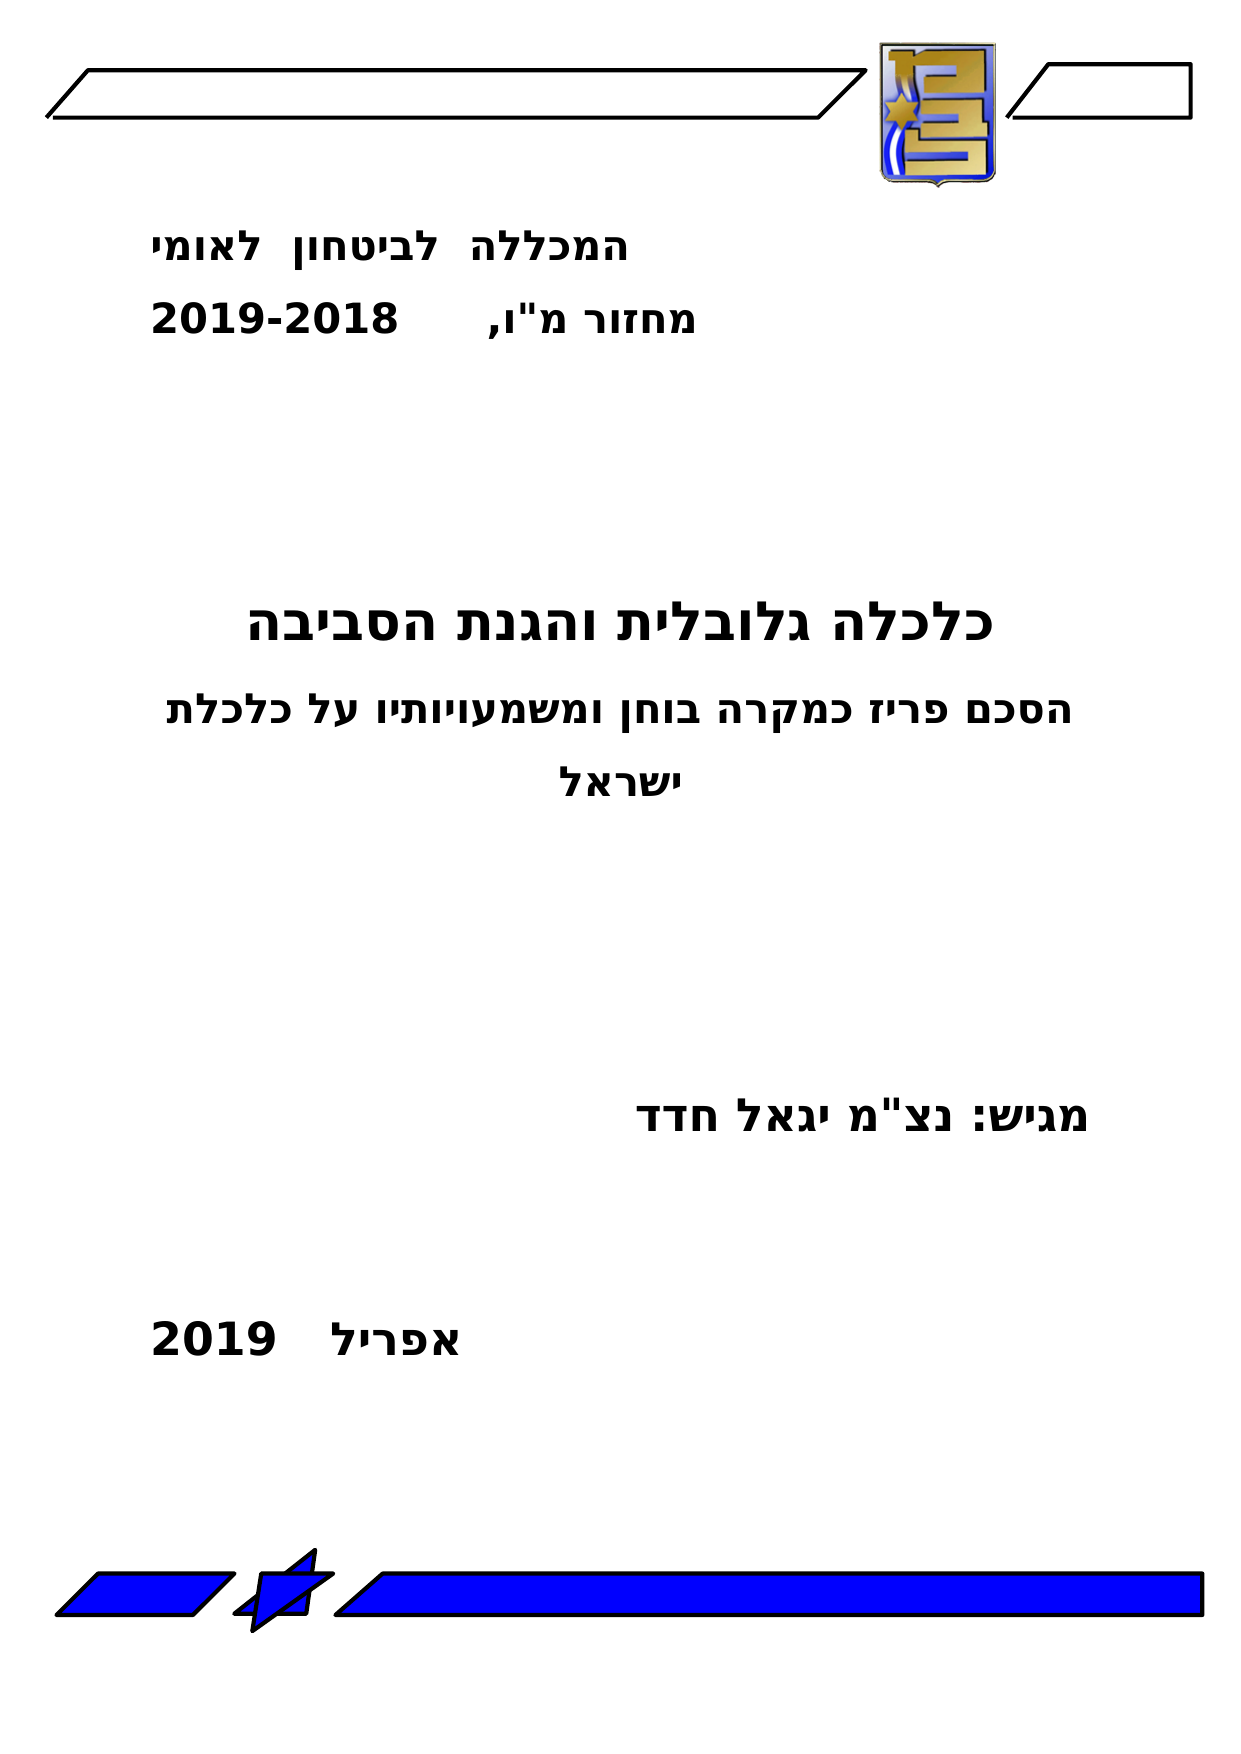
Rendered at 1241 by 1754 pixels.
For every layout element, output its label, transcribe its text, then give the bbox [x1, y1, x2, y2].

text מגיש: נצ"מ יגאל חדד [150, 1089, 1090, 1142]
text כלכלה גלובלית והגנת הסביבה [150, 590, 1090, 653]
text הסכם פריז כמקרה בוחן ומשמעויותיו על כלכלת ישראל [150, 685, 1090, 806]
text מחזור מ"ו, 2019-2018 [150, 295, 1090, 343]
text המכללה לביטחון לאומי [150, 222, 1090, 270]
text אפריל 2019 [150, 1313, 1090, 1366]
picture [878, 40, 997, 189]
